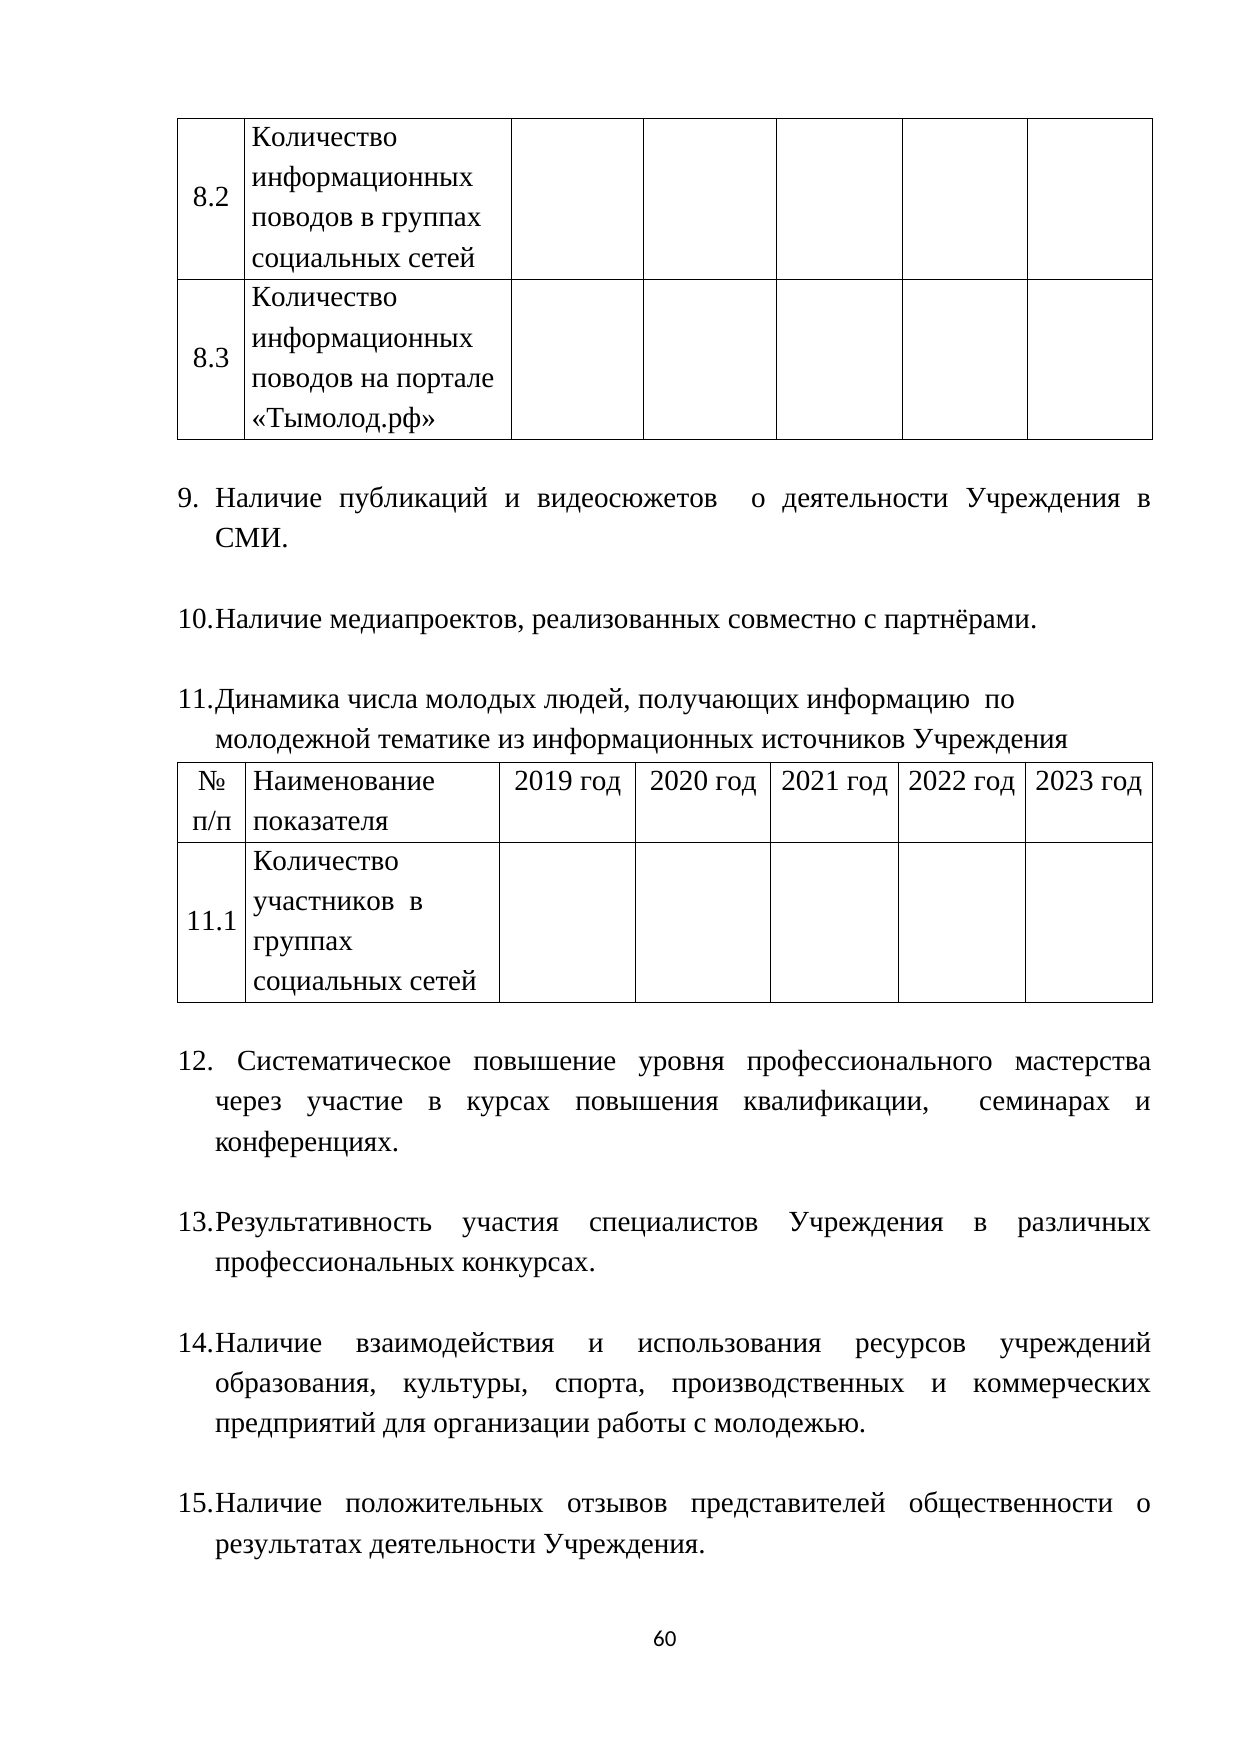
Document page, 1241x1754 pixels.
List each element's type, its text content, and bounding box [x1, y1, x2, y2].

list Результативность участия специалистов Учреждения в различных профессиональных конкурсах. [177, 1204, 1152, 1278]
table_cell [1028, 119, 1152, 278]
list Наличие взаимодействия и использования ресурсов учреждений образования, культуры, спорта, производственных и коммерческих предприятий для организации работы с молодежью. [177, 1325, 1152, 1439]
table_cell Количество информационных поводов на портале «Тымолод.рф» [245, 280, 511, 439]
table_cell [644, 280, 776, 439]
table_header 2019 год [500, 763, 635, 842]
table_cell [644, 119, 776, 278]
table_cell [903, 280, 1027, 439]
table_cell [899, 843, 1025, 1002]
table_cell [777, 280, 902, 439]
table_cell Количество информационных поводов в группах социальных сетей [245, 119, 511, 278]
list Наличие публикаций и видеосюжетов о деятельности Учреждения в СМИ. [177, 480, 1152, 554]
table_header Наименование показателя [246, 763, 499, 842]
list Наличие медиапроектов, реализованных совместно с партнёрами. [177, 601, 1152, 634]
table_cell 8.2 [178, 119, 244, 278]
table_header 2023 год [1026, 763, 1152, 842]
table_cell 8.3 [178, 280, 244, 439]
table_cell [1026, 843, 1152, 1002]
table_cell [777, 119, 902, 278]
list Наличие положительных отзывов представителей общественности о результатах деятельности Учреждения. [177, 1486, 1152, 1559]
table_cell [500, 843, 635, 1002]
table_cell [512, 280, 643, 439]
list Динамика числа молодых людей, получающих информацию по молодежной тематике из информационных источников Учреждения [177, 681, 1152, 755]
table_header 2022 год [899, 763, 1025, 842]
table_cell [1028, 280, 1152, 439]
table_header 2020 год [636, 763, 770, 842]
table_cell [636, 843, 770, 1002]
table_header 2021 год [771, 763, 898, 842]
list Систематическое повышение уровня профессионального мастерства через участие в курсах повышения квалификации, семинарах и конференциях. [177, 1043, 1152, 1157]
table_cell [903, 119, 1027, 278]
table_cell 11.1 [178, 843, 245, 1002]
table_cell [771, 843, 898, 1002]
table_cell [512, 119, 643, 278]
table_header № п/п [178, 763, 245, 842]
table_cell Количество участников в группах социальных сетей [246, 843, 499, 1002]
